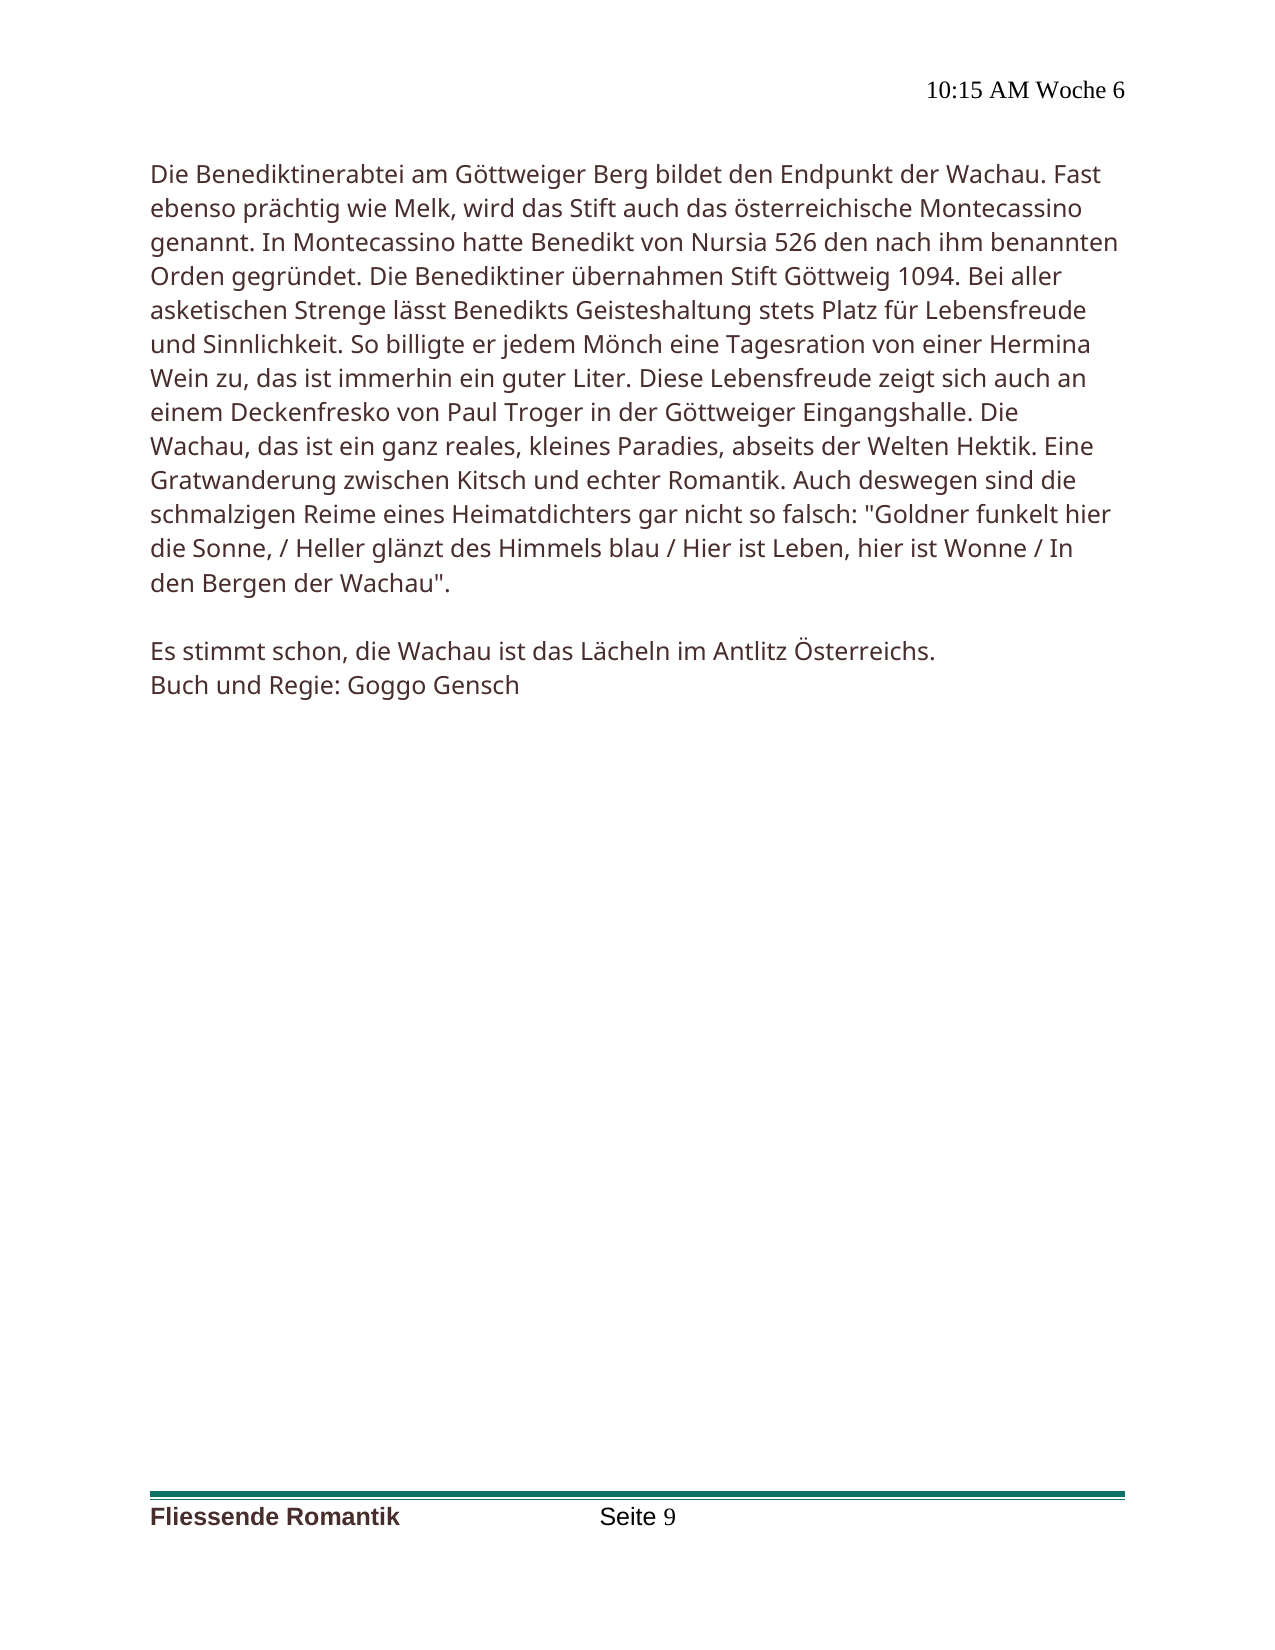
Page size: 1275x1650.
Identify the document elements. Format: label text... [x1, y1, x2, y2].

text Die Benediktinerabtei am Göttweiger Berg bildet den Endpunkt der Wachau. Fast ebenso prächtig wie Melk, wird das Stift auch das österreichische Montecassino genannt. In Montecassino hatte Benedikt von Nursia 526 den nach ihm benannten Orden gegründet. Die Benediktiner übernahmen Stift Göttweig 1094. Bei aller asketischen Strenge lässt Benedikts Geisteshaltung stets Platz für Lebensfreude und Sinnlichkeit. So billigte er jedem Mönch eine Tagesration von einer Hermina Wein zu, das ist immerhin ein guter Liter. Diese Lebensfreude zeigt sich auch an einem Deckenfresko von Paul Troger in der Göttweiger Eingangshalle. Die Wachau, das ist ein ganz reales, kleines Paradies, abseits der Welten Hektik. Eine Gratwanderung zwischen Kitsch und echter Romantik. Auch deswegen sind die schmalzigen Reime eines Heimatdichters gar nicht so falsch: "Goldner funkelt hier die Sonne, / Heller glänzt des Himmels blau / Hier ist Leben, hier ist Wonne / In den Bergen der Wachau". [150, 156, 1125, 599]
text Es stimmt schon, die Wachau ist das Lächeln im Antlitz Österreichs. [150, 633, 1125, 667]
text Buch und Regie: Goggo Gensch [150, 667, 1125, 701]
